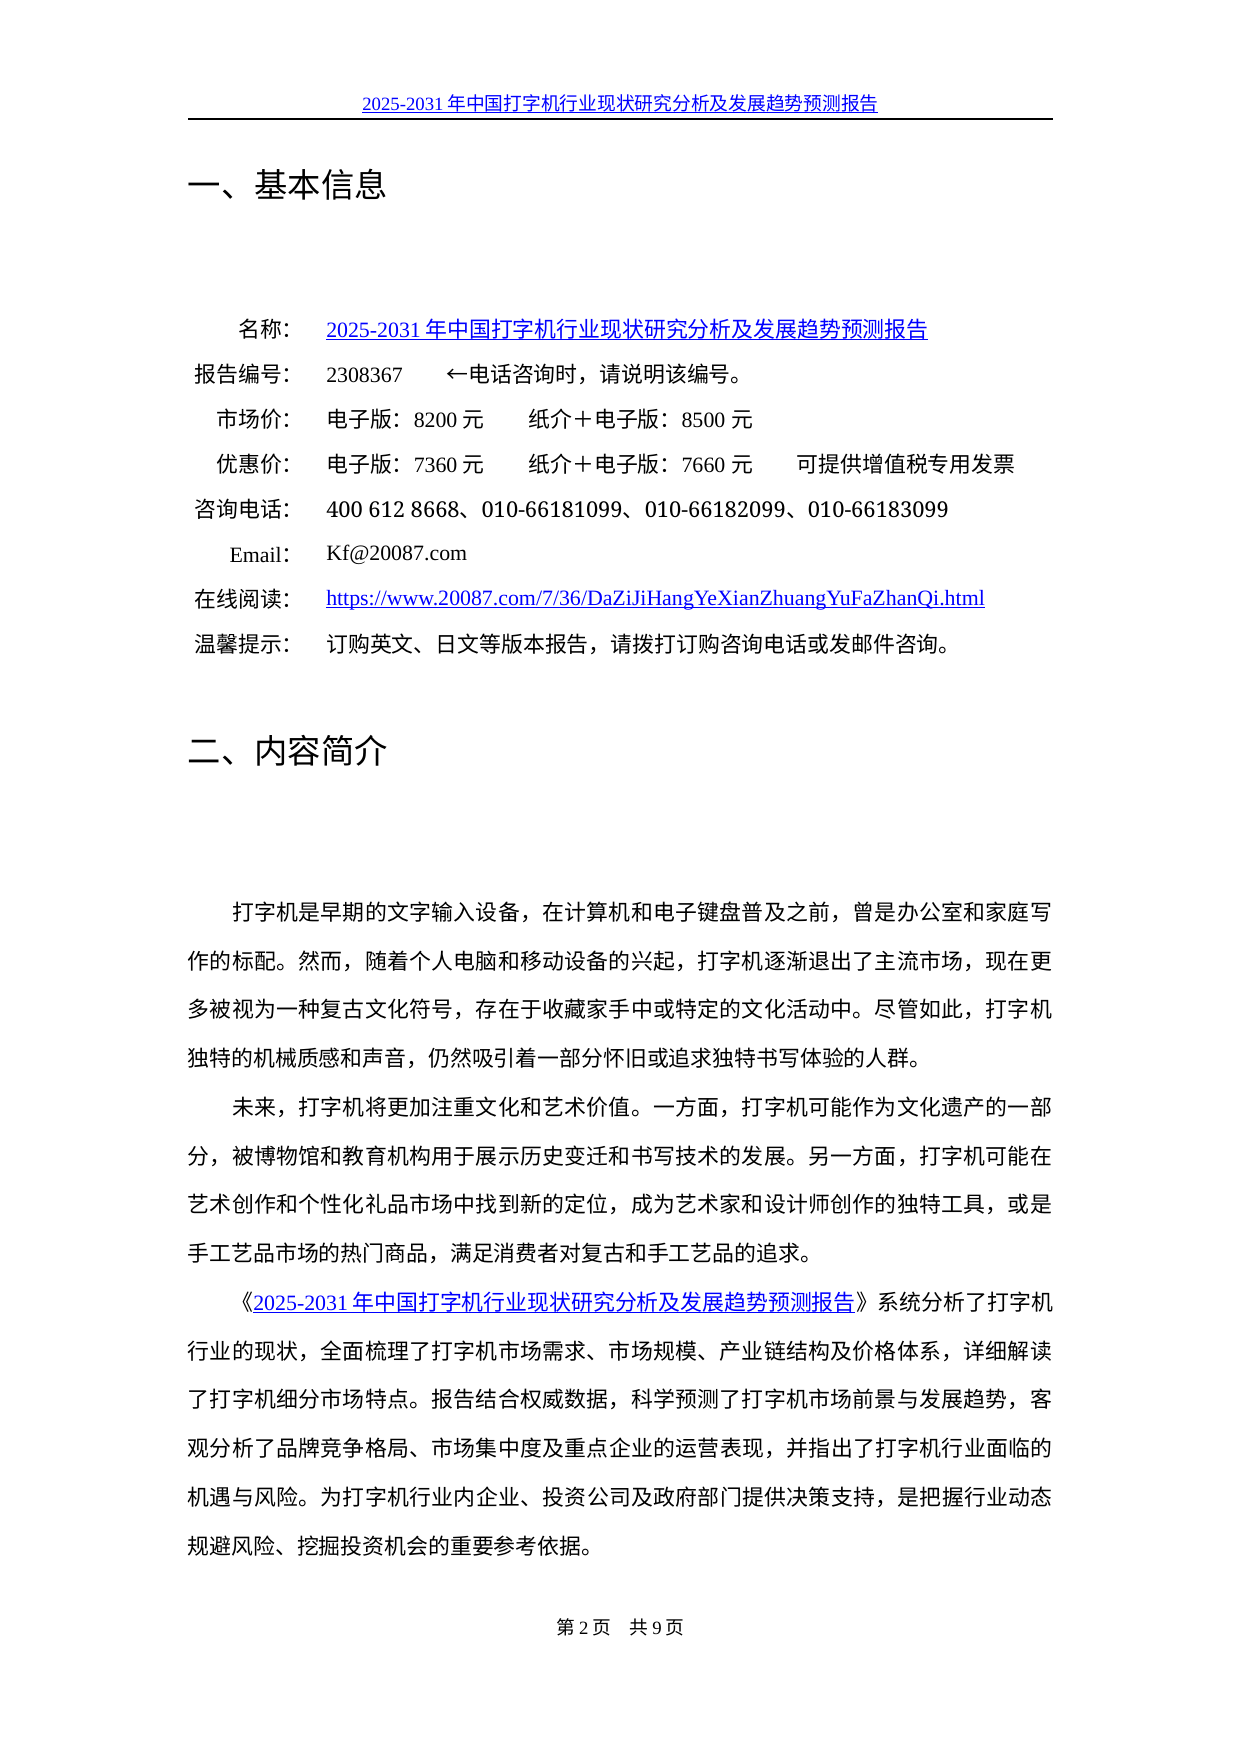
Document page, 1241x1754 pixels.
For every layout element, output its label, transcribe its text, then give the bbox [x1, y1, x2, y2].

title 一、基本信息 [187, 150, 1053, 215]
table_cell Kf@20087.com [315, 537, 1073, 582]
title 二、内容简介 [187, 717, 1053, 782]
table_cell Email： [167, 537, 315, 582]
table_cell 温馨提示： [167, 627, 315, 672]
table_cell 订购英文、日文等版本报告，请拨打订购咨询电话或发邮件咨询。 [315, 627, 1073, 672]
table_cell 优惠价： [167, 447, 315, 492]
table_cell [315, 582, 1073, 627]
table_header 2025-2031年中国打字机行业现状研究分析及发展趋势预测报告 [315, 312, 1073, 357]
table_cell 400 612 8668、010-66181099、010-66182099、010-66183099 [315, 492, 1073, 537]
table_cell 2308367 ←电话咨询时，请说明该编号。 [315, 357, 1073, 402]
table_cell 电子版：8200 元 纸介＋电子版：8500 元 [315, 402, 1073, 447]
table_cell 咨询电话： [167, 492, 315, 537]
table_header 名称： [167, 312, 315, 357]
table_cell 市场价： [167, 402, 315, 447]
table_cell 报告编号： [167, 357, 315, 402]
table_cell 在线阅读： [167, 582, 315, 627]
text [187, 894, 1053, 1561]
table_cell 电子版：7360 元 纸介＋电子版：7660 元 可提供增值税专用发票 [315, 447, 1073, 492]
